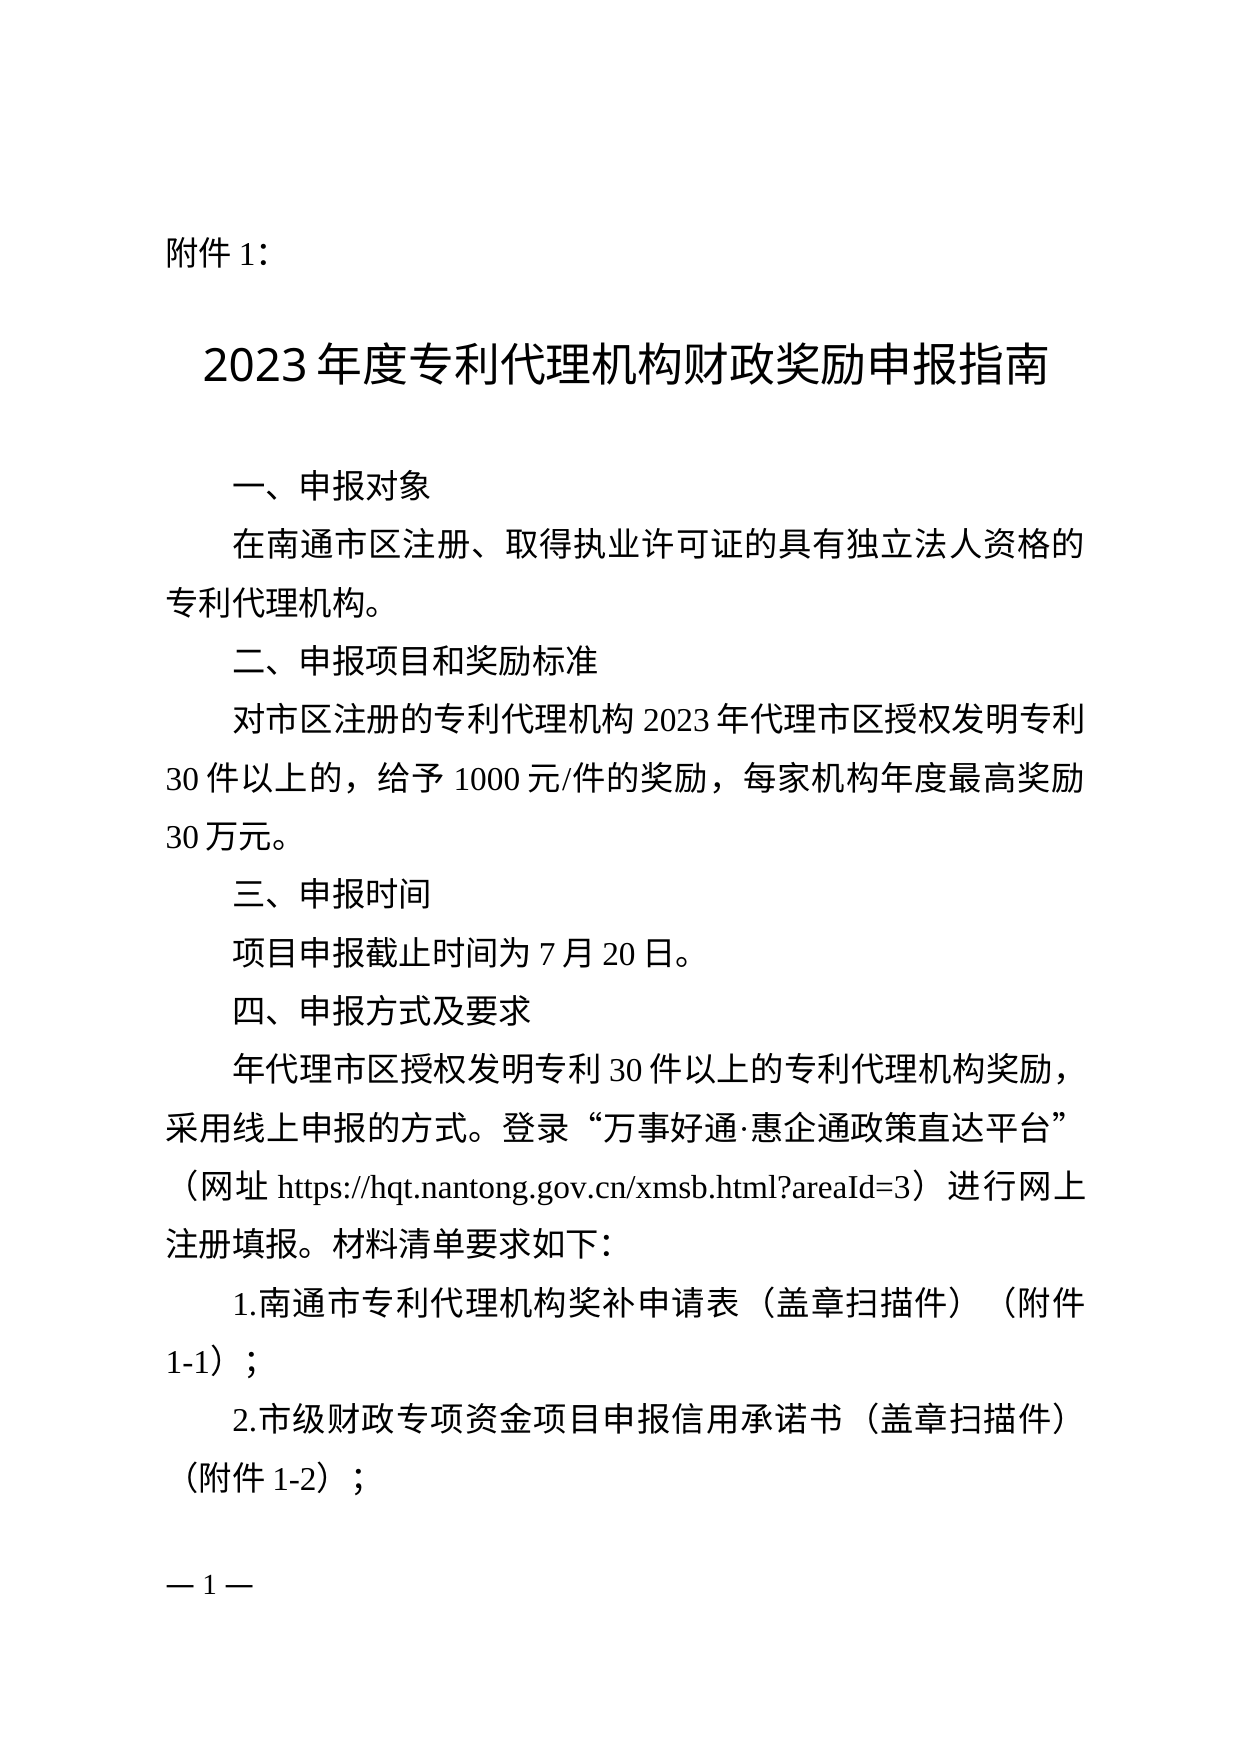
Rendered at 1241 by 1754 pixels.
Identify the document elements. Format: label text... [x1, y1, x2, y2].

text 二、申报项目和奖励标准 [165, 627, 1087, 685]
text 年代理市区授权发明专利30件以上的专利代理机构奖励，采用线上申报的方式。登录“万事好通·惠企通政策直达平台”（网址https://hqt.nantong.gov.cn/xmsb.html?areaId=3）进行网上注册填报。材料清单要求如下： [165, 1035, 1087, 1268]
text 2023年度专利代理机构财政奖励申报指南 [165, 335, 1087, 393]
text 三、申报时间 [165, 860, 1087, 918]
text 四、申报方式及要求 [165, 977, 1087, 1035]
text 项目申报截止时间为7月20日。 [165, 918, 1087, 977]
text 1.南通市专利代理机构奖补申请表（盖章扫描件）（附件1-1）； [165, 1268, 1087, 1385]
text 2.市级财政专项资金项目申报信用承诺书（盖章扫描件）（附件1-2）； [165, 1385, 1087, 1502]
text 附件1： [165, 218, 1087, 277]
text 一、申报对象 [165, 452, 1087, 510]
text 对市区注册的专利代理机构2023年代理市区授权发明专利30件以上的，给予1000元/件的奖励，每家机构年度最高奖励30万元。 [165, 685, 1087, 860]
text 在南通市区注册、取得执业许可证的具有独立法人资格的专利代理机构。 [165, 510, 1087, 627]
